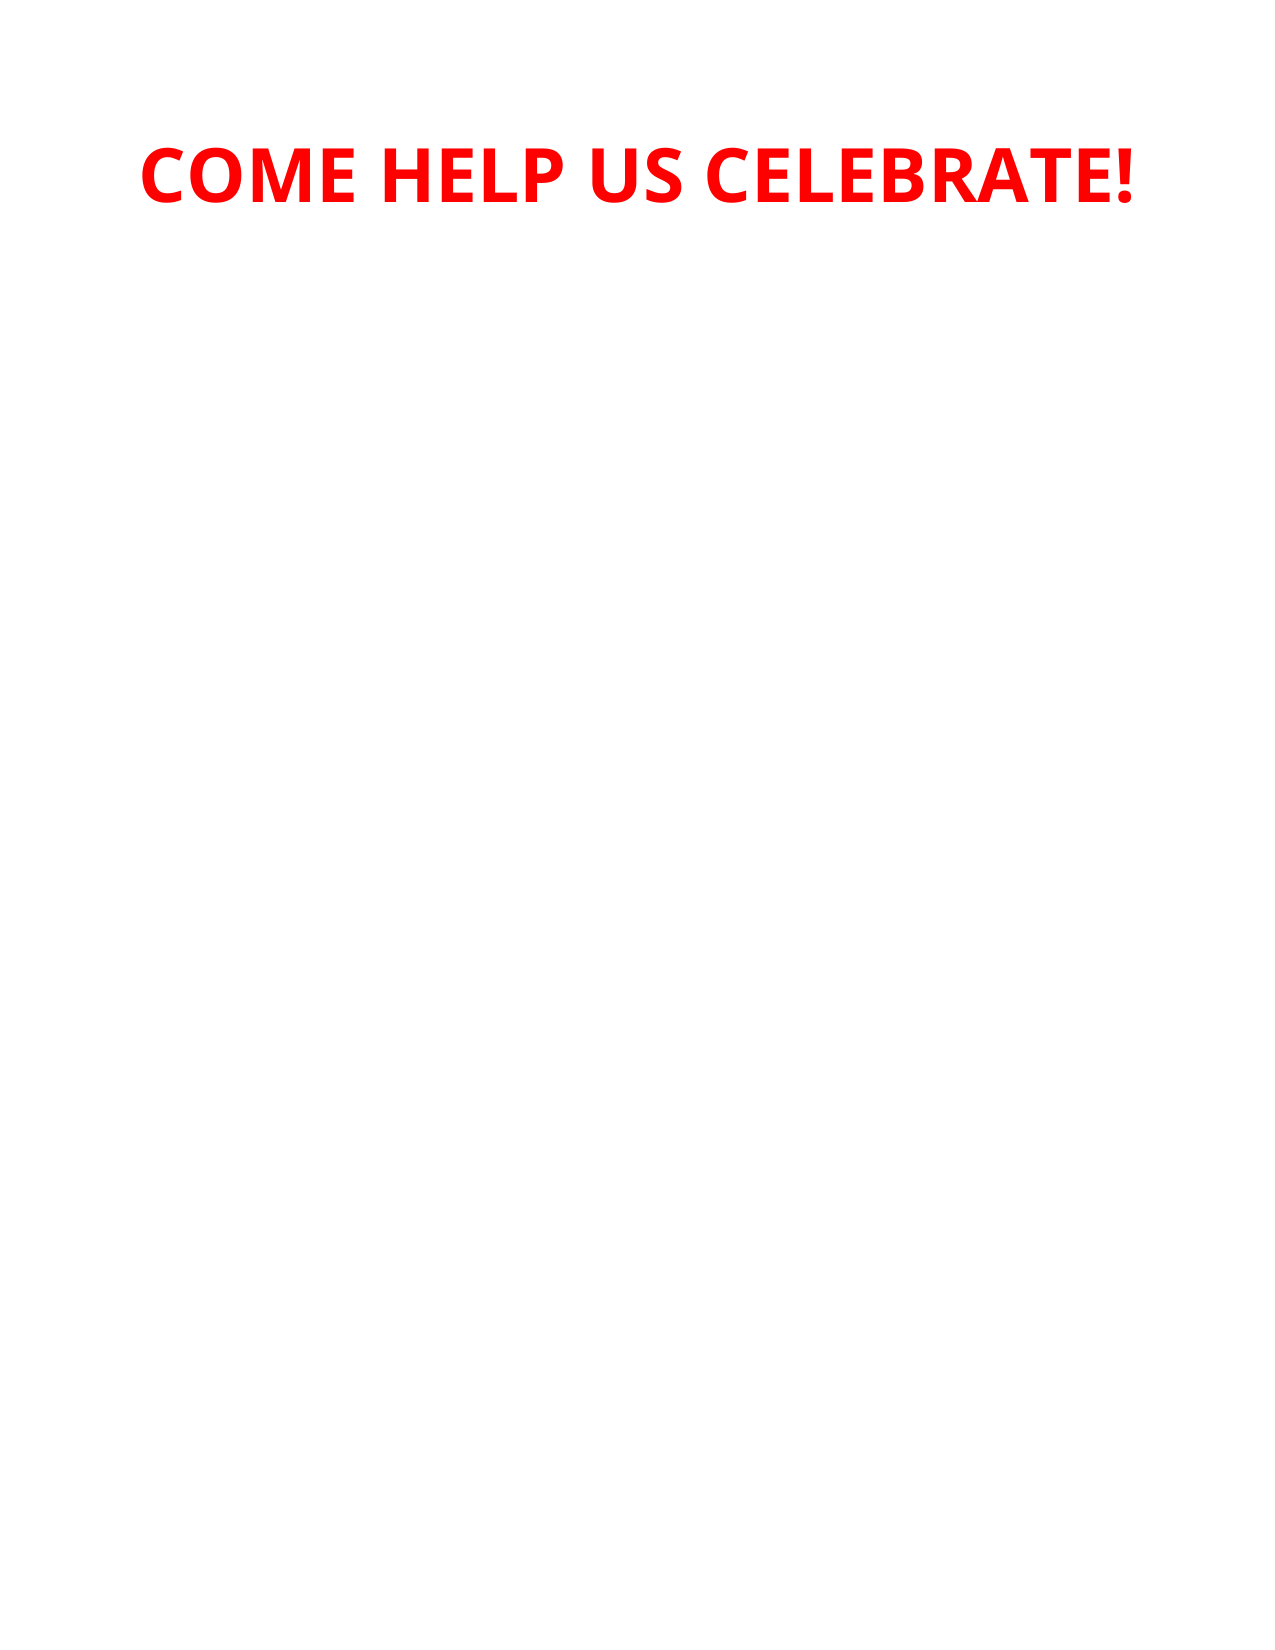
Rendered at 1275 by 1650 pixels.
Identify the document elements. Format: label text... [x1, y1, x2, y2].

text COME HELP US CELEBRATE! [75, 122, 1200, 224]
